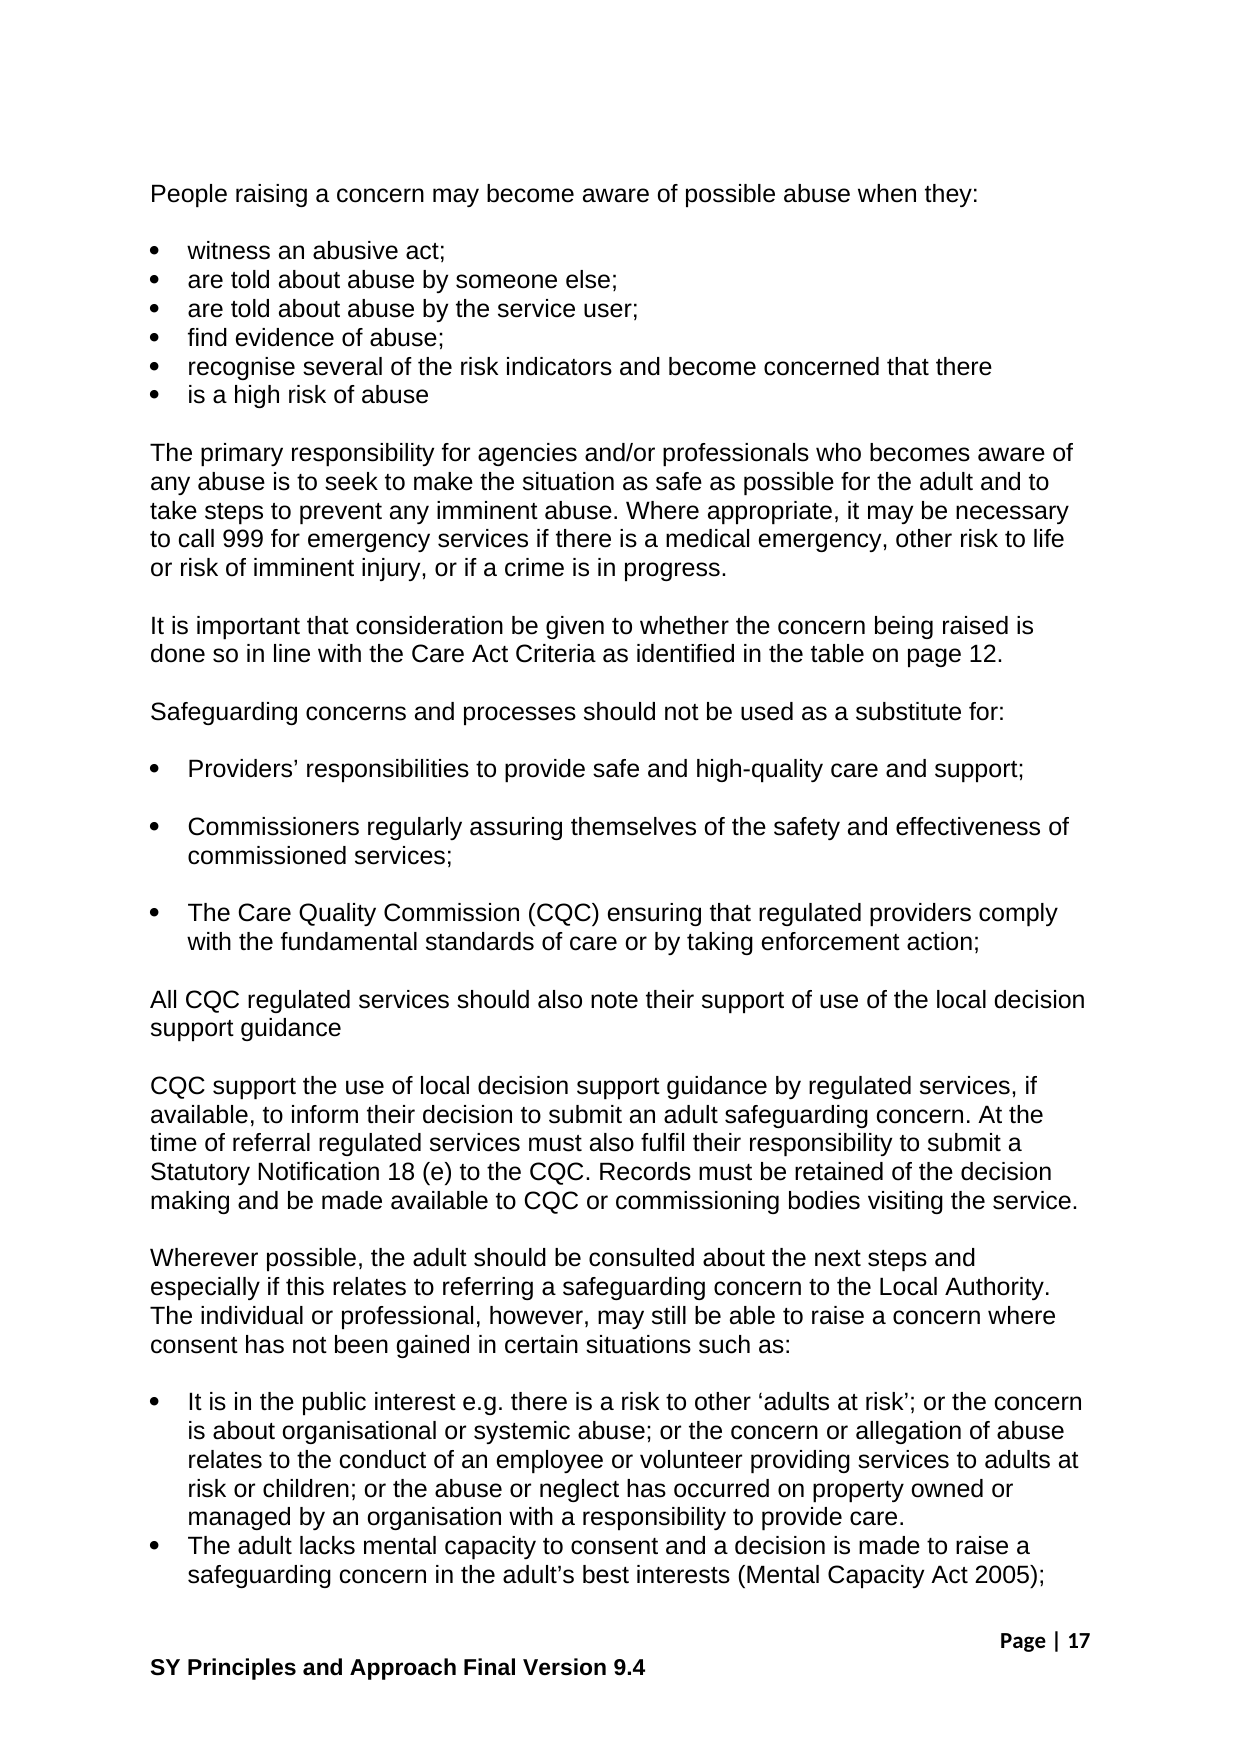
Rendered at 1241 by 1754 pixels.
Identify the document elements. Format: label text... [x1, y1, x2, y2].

list recognise several of the risk indicators and become concerned that there [150, 352, 1090, 381]
list is a high risk of abuse [150, 381, 1090, 409]
text CQC support the use of local decision support guidance by regulated services, if available, to inform their decision to submit an adult safeguarding concern. At the time of referral regulated services must also fulfil their responsibility to submit a Statutory Notification 18 (e) to the CQC. Records must be retained of the decision making and be made available to CQC or commissioning bodies visiting the service. [150, 1071, 1090, 1215]
list are told about abuse by the service user; [150, 294, 1090, 323]
list find evidence of abuse; [150, 323, 1090, 352]
text People raising a concern may become aware of possible abuse when they: [150, 179, 1090, 207]
text It is important that consideration be given to whether the concern being raised is done so in line with the Care Act Criteria as identified in the table on page 12. [150, 611, 1090, 668]
text Safeguarding concerns and processes should not be used as a substitute for: [150, 697, 1090, 726]
list witness an abusive act; [150, 236, 1090, 265]
text The primary responsibility for agencies and/or professionals who becomes aware of any abuse is to seek to make the situation as safe as possible for the adult and to take steps to prevent any imminent abuse. Where appropriate, it may be necessary to call 999 for emergency services if there is a medical emergency, other risk to life or risk of imminent injury, or if a crime is in progress. [150, 438, 1090, 582]
text support guidance [150, 1013, 1090, 1042]
list It is in the public interest e.g. there is a risk to other ‘adults at risk’; or the concern is about organisational or systemic abuse; or the concern or allegation of abuse relates to the conduct of an employee or volunteer providing services to adults at risk or children; or the abuse or neglect has occurred on property owned or managed by an organisation with a responsibility to provide care. [150, 1387, 1090, 1531]
list The adult lacks mental capacity to consent and a decision is made to raise a safeguarding concern in the adult’s best interests (Mental Capacity Act 2005); [150, 1531, 1090, 1589]
text All CQC regulated services should also note their support of use of the local decision [150, 985, 1090, 1013]
text Wherever possible, the adult should be consulted about the next steps and especially if this relates to referring a safeguarding concern to the Local Authority. The individual or professional, however, may still be able to raise a concern where consent has not been gained in certain situations such as: [150, 1243, 1090, 1358]
list Providers’ responsibilities to provide safe and high-quality care and support; [150, 754, 1090, 783]
list Commissioners regularly assuring themselves of the safety and effectiveness of commissioned services; [150, 812, 1090, 869]
list are told about abuse by someone else; [150, 265, 1090, 294]
list The Care Quality Commission (CQC) ensuring that regulated providers comply with the fundamental standards of care or by taking enforcement action; [150, 898, 1090, 956]
